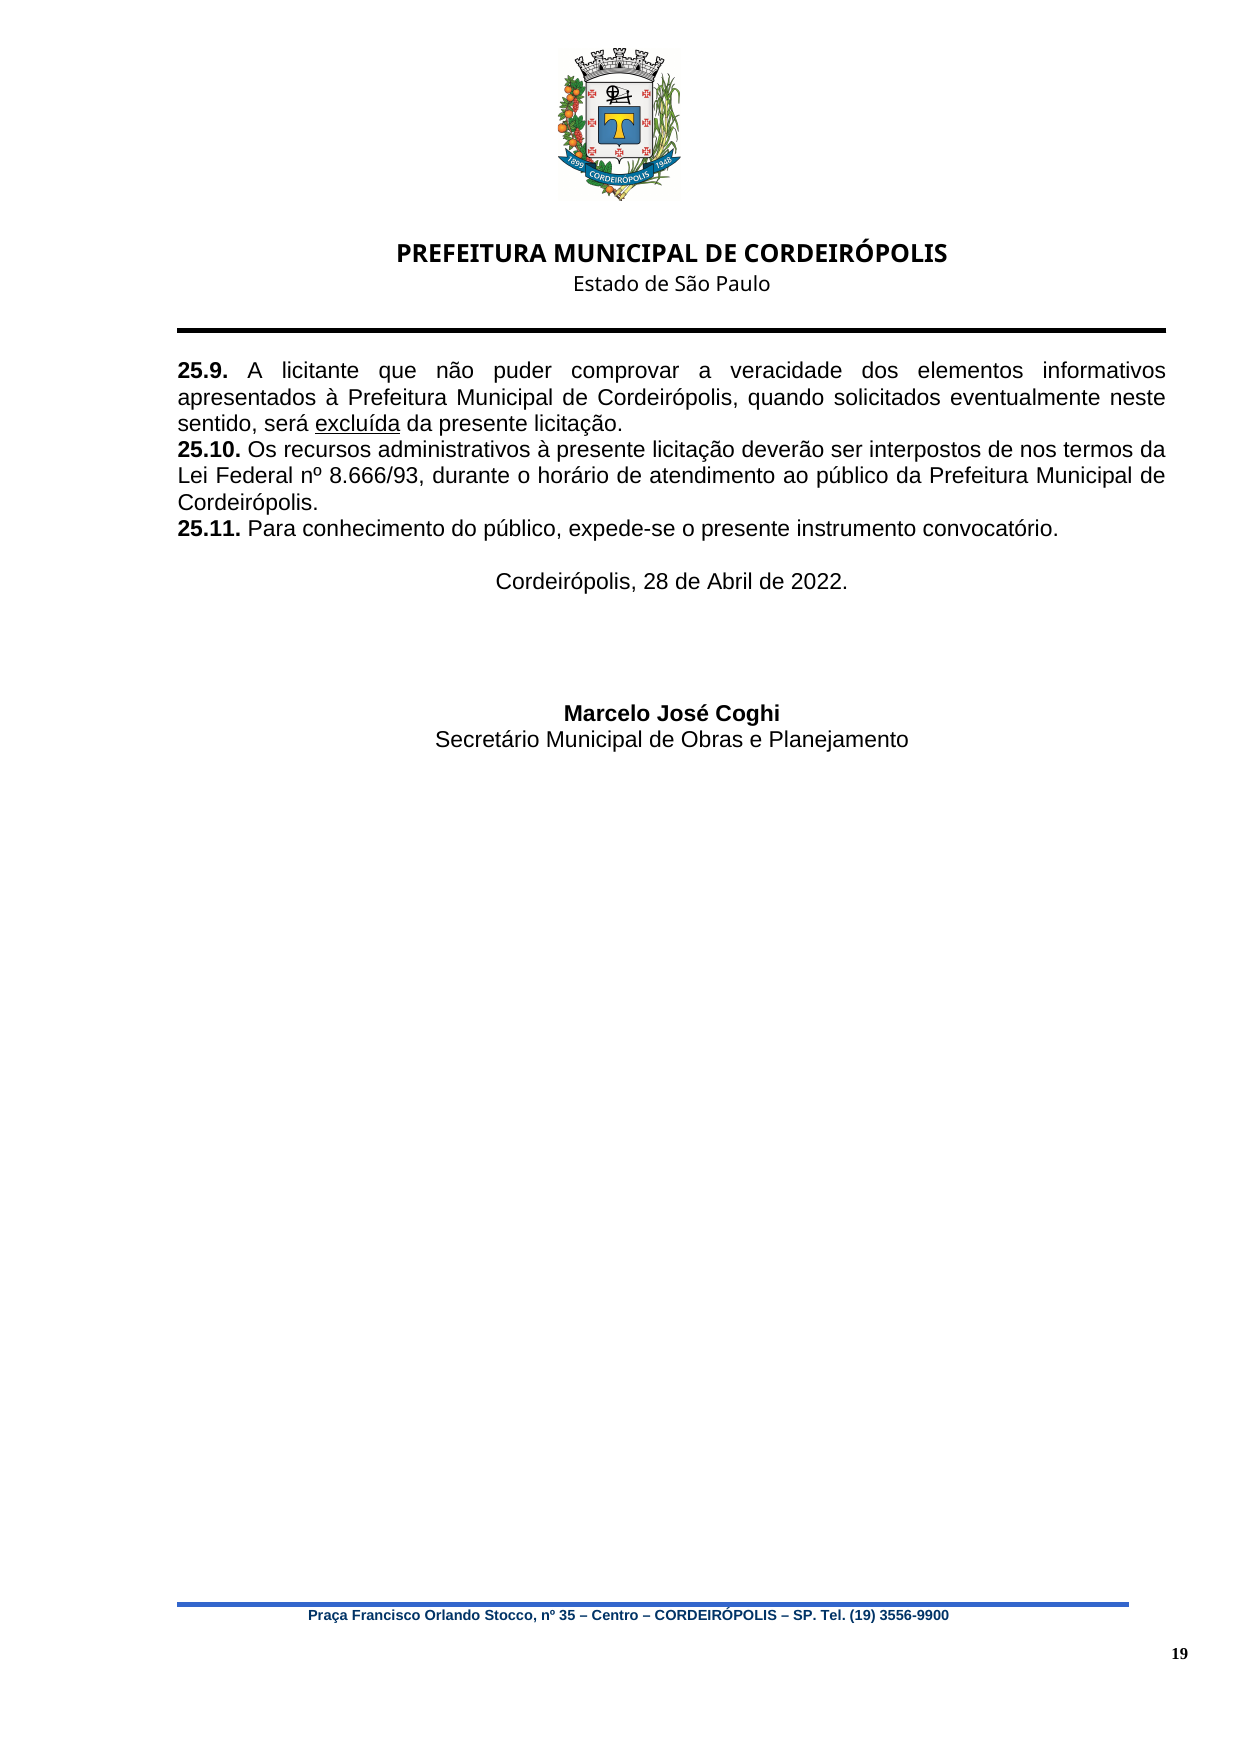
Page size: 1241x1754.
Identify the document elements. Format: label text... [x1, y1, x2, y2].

text 25.11. Para conhecimento do público, expede-se o presente instrumento convocatório. [177, 515, 1166, 542]
text 25.10. Os recursos administrativos à presente licitação deverão ser interpostos de nos termos da Lei Federal nº 8.666/93, durante o horário de atendimento ao público da Prefeitura Municipal de Cordeirópolis. [177, 436, 1166, 515]
text Cordeirópolis, 28 de Abril de 2022. [177, 568, 1166, 594]
text 25.9. A licitante que não puder comprovar a veracidade dos elementos informativos apresentados à Prefeitura Municipal de Cordeirópolis, quando solicitados eventualmente neste sentido, será excluída da presente licitação. [177, 357, 1166, 436]
picture [557, 48, 681, 201]
title Secretário Municipal de Obras e Planejamento [177, 726, 1166, 752]
text Marcelo José Coghi [177, 700, 1166, 726]
